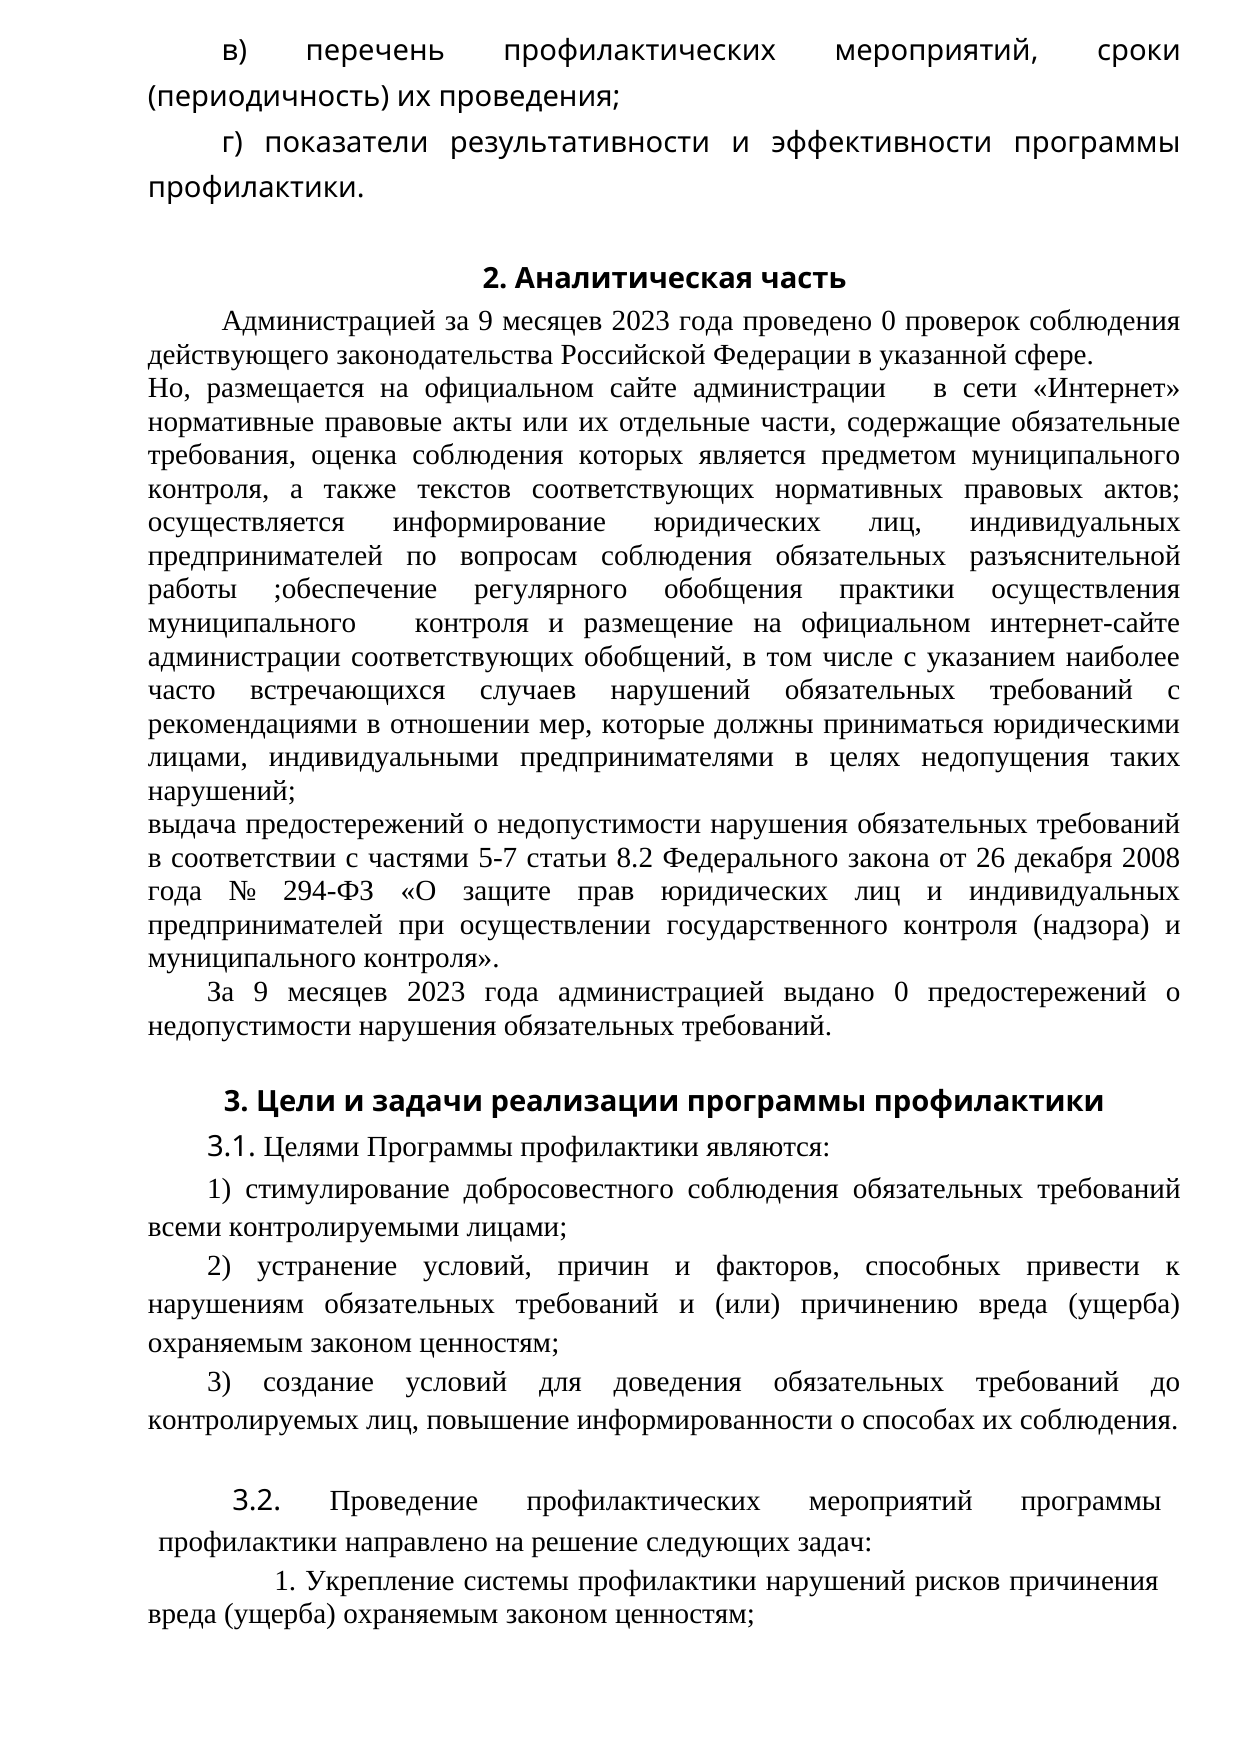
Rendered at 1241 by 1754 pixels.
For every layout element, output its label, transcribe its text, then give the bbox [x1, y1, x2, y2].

text 3.1. Целями Программы профилактики являются: [148, 1125, 1181, 1165]
text Администрацией за 9 месяцев 2023 года проведено 0 проверок соблюдения действующего законодательства Российской Федерации в указанной сфере. [148, 303, 1181, 370]
text 1) стимулирование добросовестного соблюдения обязательных требований всеми контролируемыми лицами; [148, 1171, 1181, 1243]
text 2) устранение условий, причин и факторов, способных привести к нарушениям обязательных требований и (или) причинению вреда (ущерба) охраняемым законом ценностям; [148, 1248, 1181, 1359]
text 3.2. Проведение профилактических мероприятий программы профилактики направлено на решение следующих задач: [158, 1479, 1161, 1558]
text 2. Аналитическая часть [148, 258, 1181, 297]
text 1. Укрепление системы профилактики нарушений рисков причинения вреда (ущерба) охраняемым законом ценностям; [148, 1563, 1161, 1630]
text в) перечень профилактических мероприятий, сроки (периодичность) их проведения; [148, 29, 1181, 115]
text 3. Цели и задачи реализации программы профилактики [148, 1080, 1181, 1119]
text Но, размещается на официальном сайте администрации в сети «Интернет» нормативные правовые акты или их отдельные части, содержащие обязательные требования, оценка соблюдения которых является предметом муниципального контроля, а также текстов соответствующих нормативных правовых актов; осуществляется информирование юридических лиц, индивидуальных предпринимателей по вопросам соблюдения обязательных разъяснительной работы ;обеспечение регулярного обобщения практики осуществления муниципального контроля и размещение на официальном интернет-сайте администрации соответствующих обобщений, в том числе с указанием наиболее часто встречающихся случаев нарушений обязательных требований с рекомендациями в отношении мер, которые должны приниматься юридическими лицами, индивидуальными предпринимателями в целях недопущения таких нарушений; [148, 370, 1181, 806]
text 3) создание условий для доведения обязательных требований до контролируемых лиц, повышение информированности о способах их соблюдения. [148, 1364, 1181, 1436]
text г) показатели результативности и эффективности программы профилактики. [148, 121, 1181, 206]
text За 9 месяцев 2023 года администрацией выдано 0 предостережений о недопустимости нарушения обязательных требований. [148, 974, 1181, 1041]
text выдача предостережений о недопустимости нарушения обязательных требований в соответствии с частями 5-7 статьи 8.2 Федерального закона от 26 декабря 2008 года № 294-ФЗ «О защите прав юридических лиц и индивидуальных предпринимателей при осуществлении государственного контроля (надзора) и муниципального контроля». [148, 806, 1181, 974]
